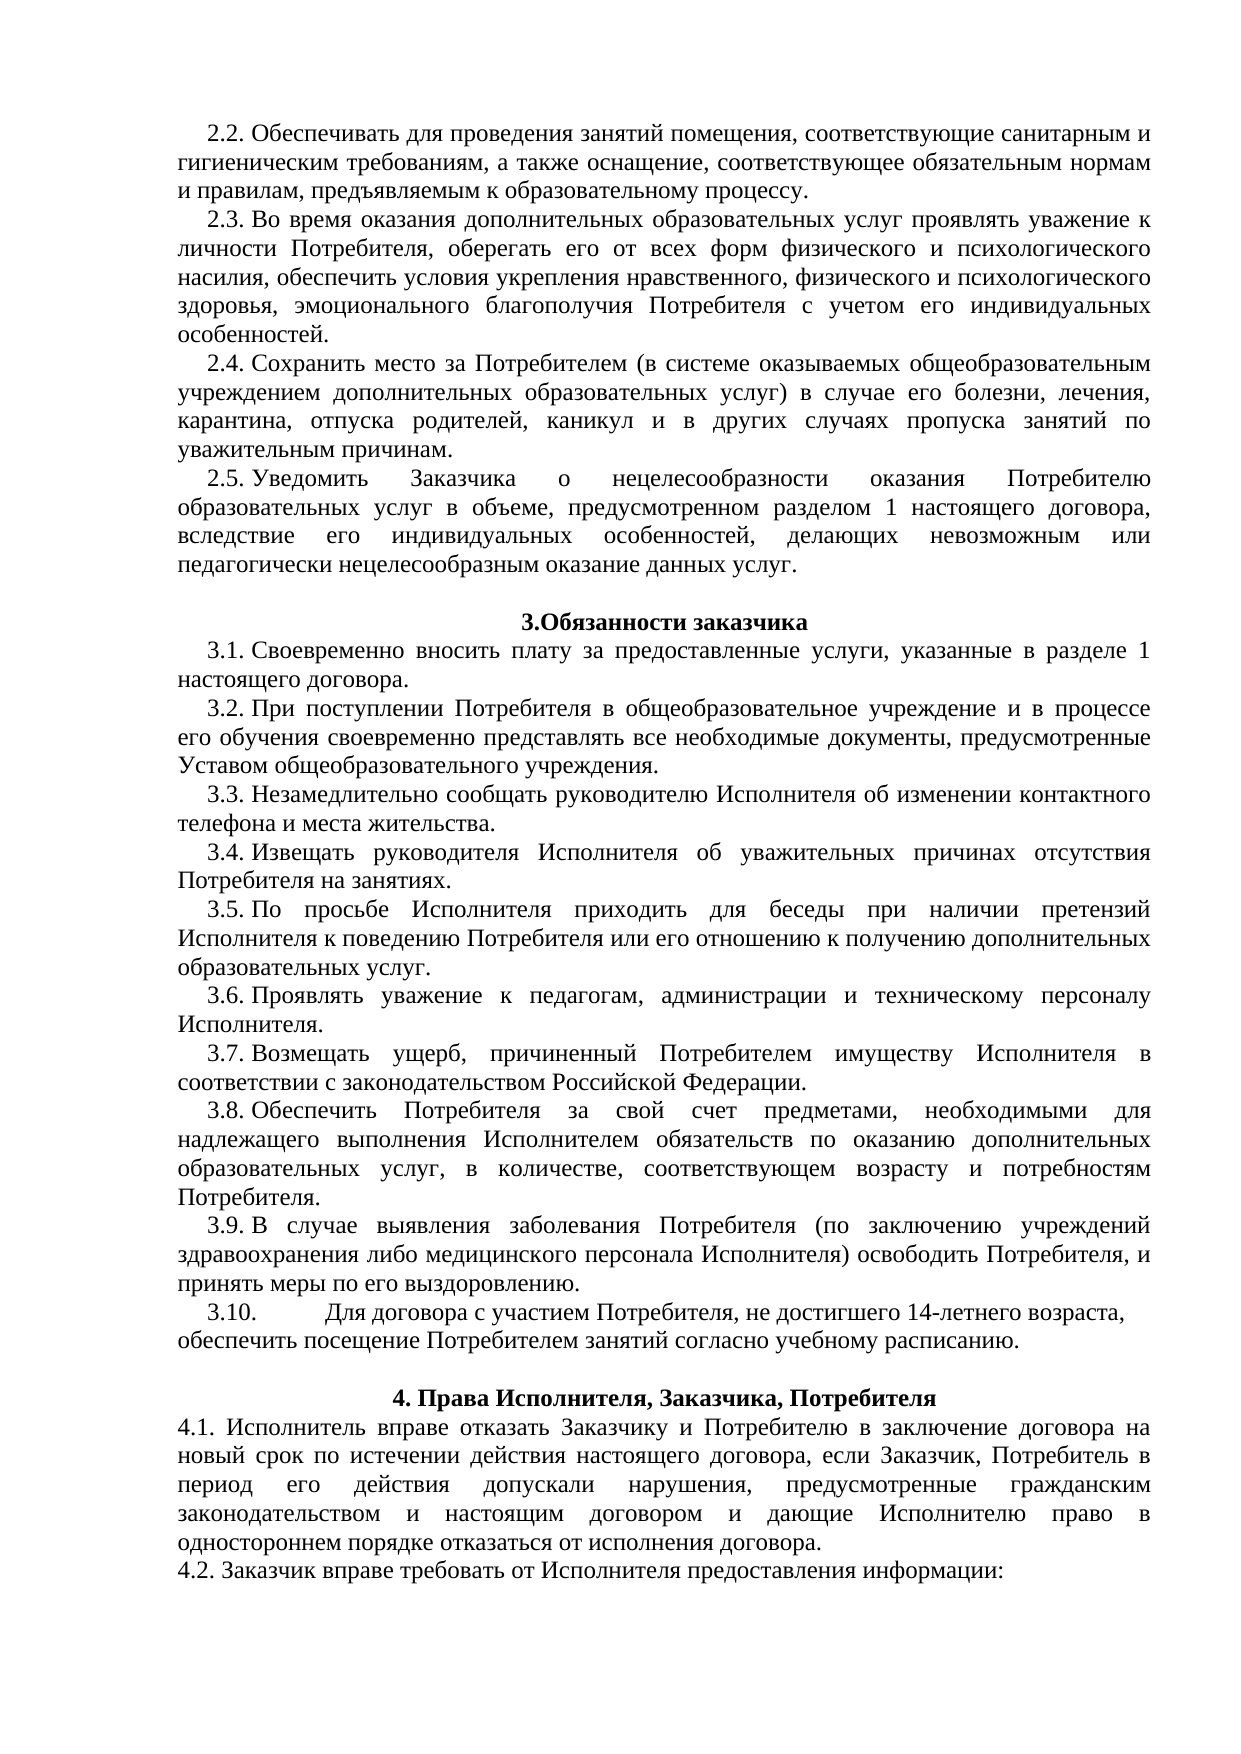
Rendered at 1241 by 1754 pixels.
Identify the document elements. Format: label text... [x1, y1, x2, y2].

text 4.2. Заказчик вправе требовать от Исполнителя предоставления информации: [177, 1556, 1152, 1584]
list Обеспечивать для проведения занятий помещения, соответствующие санитарным и гигиеническим требованиям, а также оснащение, соответствующее обязательным нормам и правилам, предъявляемым к образовательному процессу. [177, 118, 1152, 204]
list В случае выявления заболевания Потребителя (по заключению учреждений здравоохранения либо медицинского персонала Исполнителя) освободить Потребителя, и принять меры по его выздоровлению. [177, 1211, 1152, 1297]
list По просьбе Исполнителя приходить для беседы при наличии претензий Исполнителя к поведению Потребителя или его отношению к получению дополнительных образовательных услуг. [177, 894, 1152, 981]
list Во время оказания дополнительных образовательных услуг проявлять уважение к личности Потребителя, оберегать его от всех форм физического и психологического насилия, обеспечить условия укрепления нравственного, физического и психологического здоровья, эмоционального благополучия Потребителя с учетом его индивидуальных особенностей. [177, 204, 1152, 348]
list Проявлять уважение к педагогам, администрации и техническому персоналу Исполнителя. [177, 981, 1152, 1038]
list Незамедлительно сообщать руководителю Исполнителя об изменении контактного телефона и места жительства. [177, 779, 1152, 837]
text обеспечить посещение Потребителем занятий согласно учебному расписанию. [177, 1326, 1152, 1354]
list Уведомить Заказчика о нецелесообразности оказания Потребителю образовательных услуг в объеме, предусмотренном разделом 1 настоящего договора, вследствие его индивидуальных особенностей, делающих невозможным или педагогически нецелесообразным оказание данных услуг. [177, 463, 1152, 578]
text 3.Обязанности заказчика [177, 607, 1152, 636]
list Обеспечить Потребителя за свой счет предметами, необходимыми для надлежащего выполнения Исполнителем обязательств по оказанию дополнительных образовательных услуг, в количестве, соответствующем возрасту и потребностям Потребителя. [177, 1096, 1152, 1211]
list Своевременно вносить плату за предоставленные услуги, указанные в разделе 1 настоящего договора. [177, 636, 1152, 693]
text 4. Права Исполнителя, Заказчика, Потребителя [177, 1383, 1152, 1412]
list Извещать руководителя Исполнителя об уважительных причинах отсутствия Потребителя на занятиях. [177, 837, 1152, 894]
text 4.1. Исполнитель вправе отказать Заказчику и Потребителю в заключение договора на новый срок по истечении действия настоящего договора, если Заказчик, Потребитель в период его действия допускали нарушения, предусмотренные гражданским законодательством и настоящим договором и дающие Исполнителю право в одностороннем порядке отказаться от исполнения договора. [177, 1412, 1152, 1556]
list Для договора с участием Потребителя, не достигшего 14-летнего возраста, [207, 1297, 1152, 1326]
list Сохранить место за Потребителем (в системе оказываемых общеобразовательным учреждением дополнительных образовательных услуг) в случае его болезни, лечения, карантина, отпуска родителей, каникул и в других случаях пропуска занятий по уважительным причинам. [177, 348, 1152, 463]
list Возмещать ущерб, причиненный Потребителем имуществу Исполнителя в соответствии с законодательством Российской Федерации. [177, 1038, 1152, 1096]
list При поступлении Потребителя в общеобразовательное учреждение и в процессе его обучения своевременно представлять все необходимые документы, предусмотренные Уставом общеобразовательного учреждения. [177, 693, 1152, 779]
